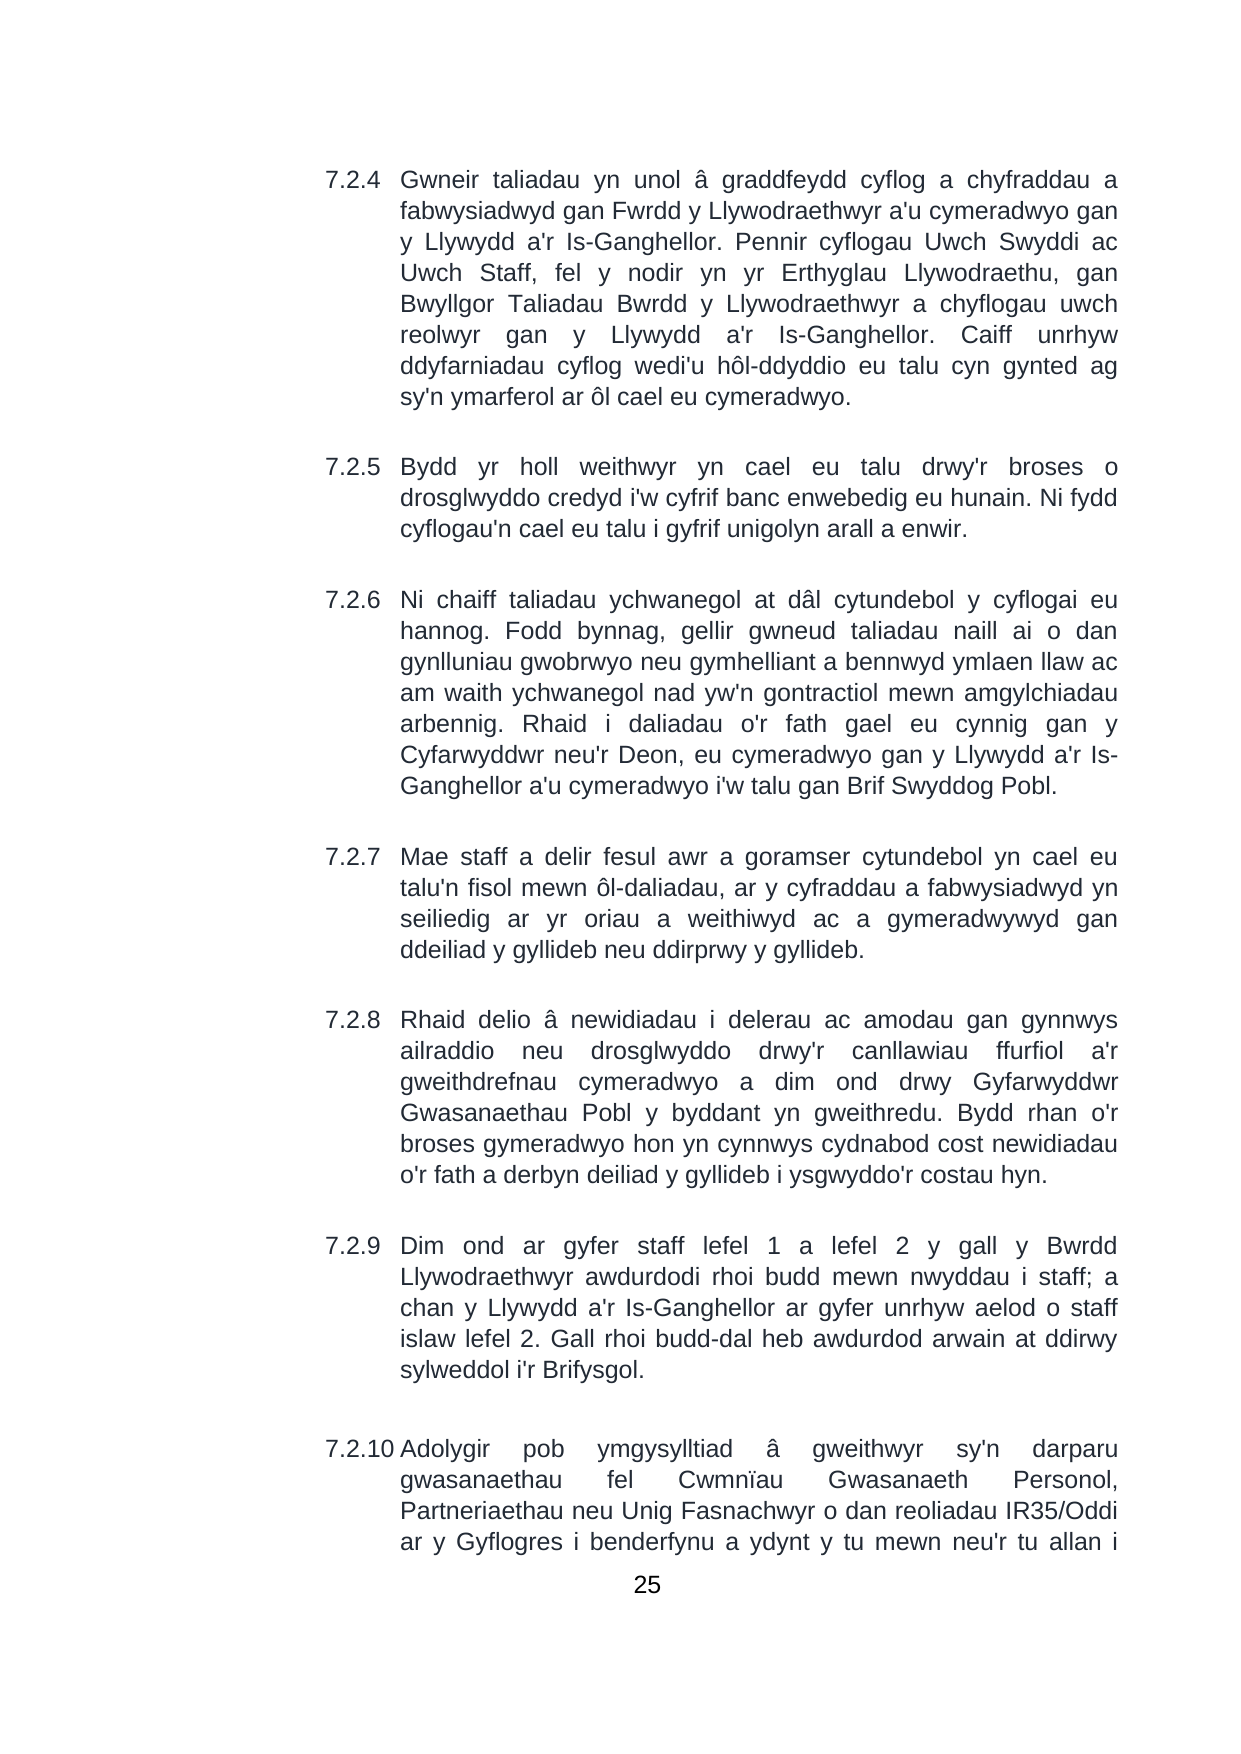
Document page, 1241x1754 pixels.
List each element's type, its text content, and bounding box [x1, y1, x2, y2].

list Ni chaiff taliadau ychwanegol at dâl cytundebol y cyflogai eu hannog. Fodd bynnag, gellir gwneud taliadau naill ai o dan gynlluniau gwobrwyo neu gymhelliant a bennwyd ymlaen llaw ac am waith ychwanegol nad yw'n gontractiol mewn amgylchiadau arbennig. Rhaid i daliadau o'r fath gael eu cynnig gan y Cyfarwyddwr neu'r Deon, eu cymeradwyo gan y Llywydd a'r Is-Ganghellor a'u cymeradwyo i'w talu gan Brif Swyddog Pobl. [325, 585, 1119, 800]
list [325, 1433, 1119, 1555]
list Rhaid delio â newidiadau i delerau ac amodau gan gynnwys ailraddio neu drosglwyddo drwy'r canllawiau ffurfiol a'r gweithdrefnau cymeradwyo a dim ond drwy Gyfarwyddwr Gwasanaethau Pobl y byddant yn gweithredu. Bydd rhan o'r broses gymeradwyo hon yn cynnwys cydnabod cost newidiadau o'r fath a derbyn deiliad y gyllideb i ysgwyddo'r costau hyn. [325, 1005, 1119, 1189]
list Mae staff a delir fesul awr a goramser cytundebol yn cael eu talu'n fisol mewn ôl-daliadau, ar y cyfraddau a fabwysiadwyd yn seiliedig ar yr oriau a weithiwyd ac a gymeradwywyd gan ddeiliad y gyllideb neu ddirprwy y gyllideb. [325, 841, 1119, 963]
list Bydd yr holl weithwyr yn cael eu talu drwy'r broses o drosglwyddo credyd i'w cyfrif banc enwebedig eu hunain. Ni fydd cyflogau'n cael eu talu i gyfrif unigolyn arall a enwir. [325, 452, 1119, 543]
list Dim ond ar gyfer staff lefel 1 a lefel 2 y gall y Bwrdd Llywodraethwyr awdurdodi rhoi budd mewn nwyddau i staff; a chan y Llywydd a'r Is-Ganghellor ar gyfer unrhyw aelod o staff islaw lefel 2. Gall rhoi budd-dal heb awdurdod arwain at ddirwy sylweddol i'r Brifysgol. [325, 1231, 1119, 1383]
list Gwneir taliadau yn unol â graddfeydd cyflog a chyfraddau a fabwysiadwyd gan Fwrdd y Llywodraethwyr a'u cymeradwyo gan y Llywydd a'r Is-Ganghellor. Pennir cyflogau Uwch Swyddi ac Uwch Staff, fel y nodir yn yr Erthyglau Llywodraethu, gan Bwyllgor Taliadau Bwrdd y Llywodraethwyr a chyflogau uwch reolwyr gan y Llywydd a'r Is-Ganghellor. Caiff unrhyw ddyfarniadau cyflog wedi'u hôl-ddyddio eu talu cyn gynted ag sy'n ymarferol ar ôl cael eu cymeradwyo. [325, 164, 1119, 411]
